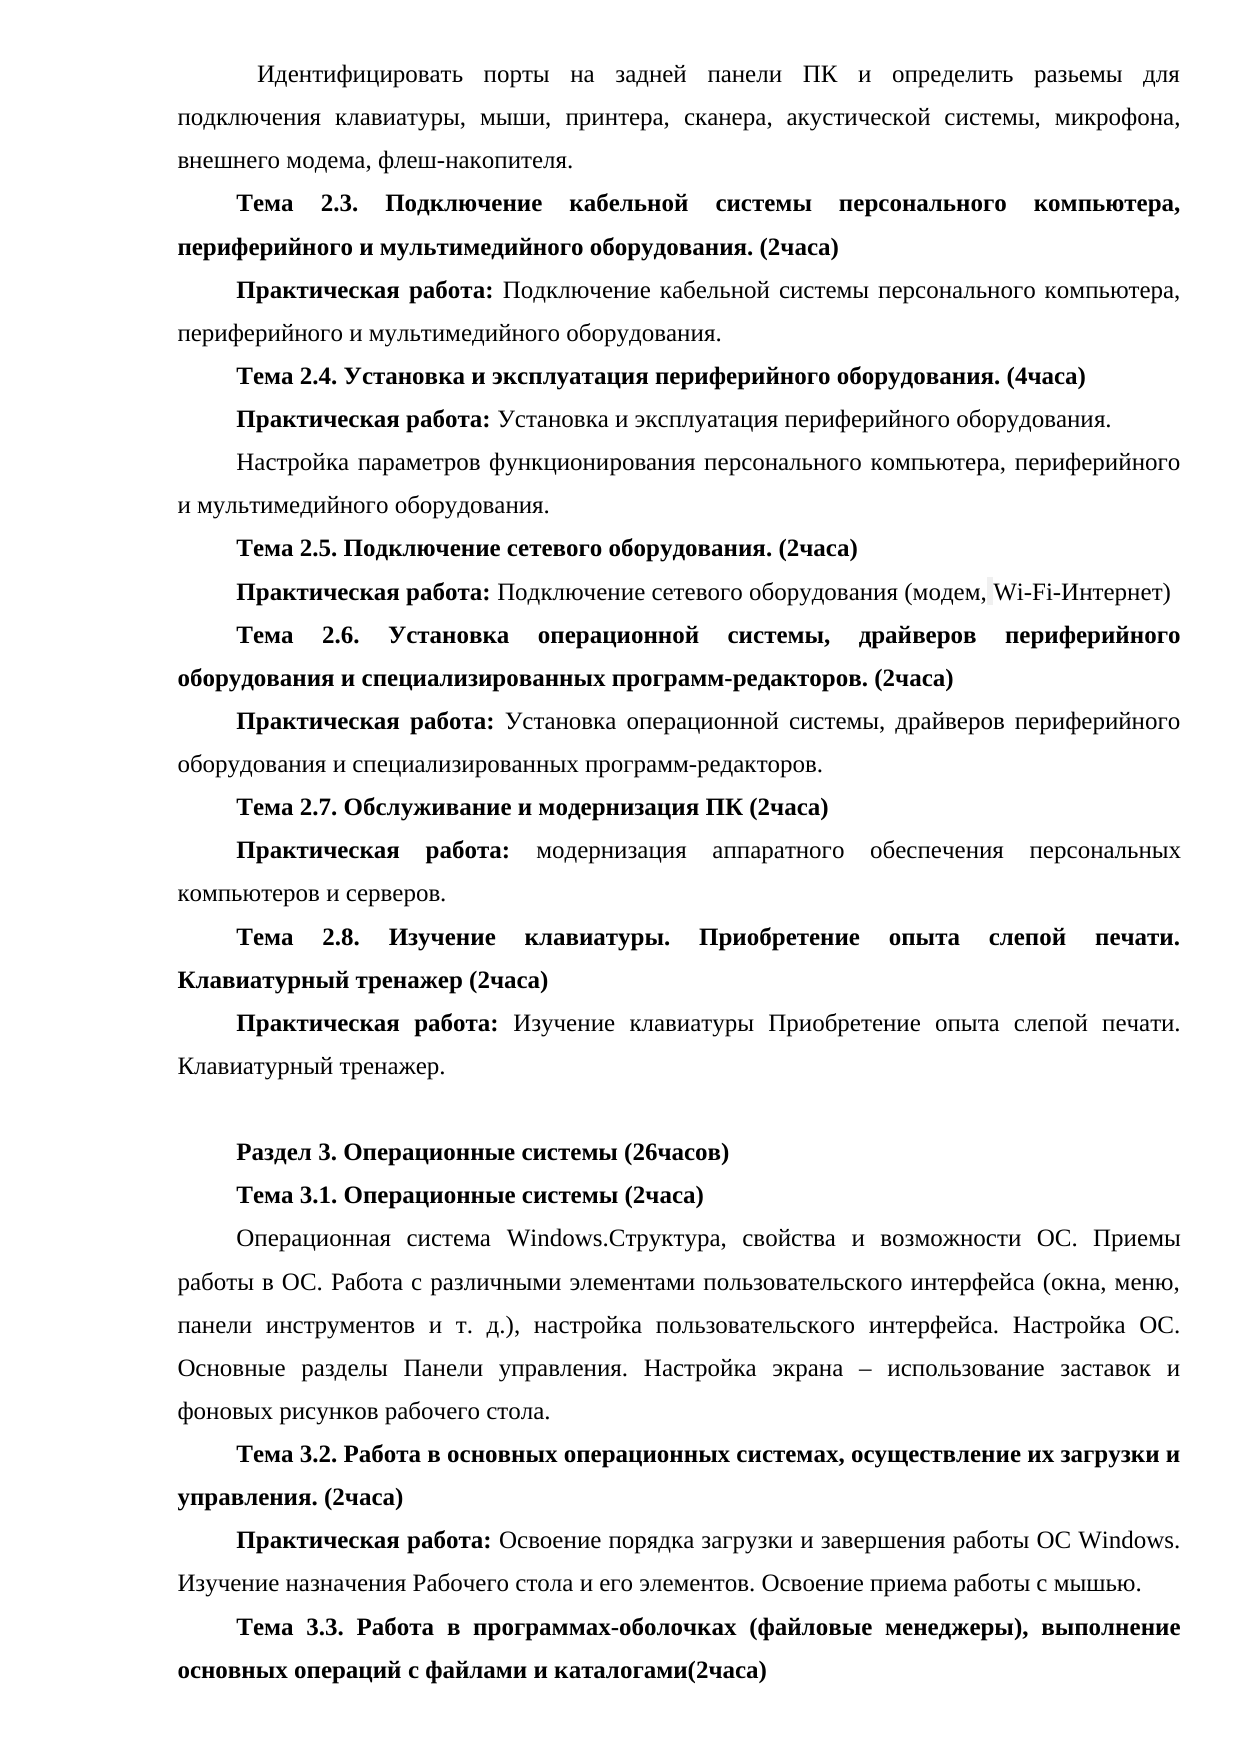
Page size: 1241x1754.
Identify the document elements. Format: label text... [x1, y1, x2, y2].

text Практическая работа: Подключение сетевого оборудования (модем, Wi-Fi-Интернет) [993, 577, 1181, 605]
text Практическая работа: Подключение кабельной системы персонального компьютера, периферийного и мультимедийного оборудования. [177, 275, 1181, 347]
text Практическая работа: Подключение сетевого оборудования (модем, Wi-Fi-Интернет) [177, 577, 987, 605]
text Тема 3.2. Работа в основных операционных системах, осуществление их загрузки и управления. (2часа) [177, 1439, 1181, 1511]
text Тема 2.6. Установка операционной системы, драйверов периферийного оборудования и специализированных программ-редакторов. (2часа) [177, 620, 1181, 692]
text Тема 2.5. Подключение сетевого оборудования. (2часа) [177, 533, 1181, 562]
text Настройка параметров функционирования персонального компьютера, периферийного и мультимедийного оборудования. [177, 447, 1181, 519]
text Тема 3.1. Операционные системы (2часа) [177, 1180, 1181, 1209]
text Практическая работа: Изучение клавиатуры Приобретение опыта слепой печати. Клавиатурный тренажер. [177, 1008, 1181, 1080]
text Раздел 3. Операционные системы (26часов) [177, 1137, 1181, 1166]
text Тема 2.7. Обслуживание и модернизация ПК (2часа) [177, 792, 1181, 821]
text Тема 3.3. Работа в программах-оболочках (файловые менеджеры), выполнение основных операций с файлами и каталогами(2часа) [177, 1612, 1181, 1683]
text Операционная система Windows.Структура, свойства и возможности ОС. Приемы работы в ОС. Работа с различными элементами пользовательского интерфейса (окна, меню, панели инструментов и т. д.), настройка пользовательского интерфейса. Настройка ОС. Основные разделы Панели управления. Настройка экрана – использование заставок и фоновых рисунков рабочего стола. [177, 1223, 1181, 1425]
text Тема 2.4. Установка и эксплуатация периферийного оборудования. (4часа) [177, 361, 1181, 390]
text Практическая работа: модернизация аппаратного обеспечения персональных компьютеров и серверов. [177, 835, 1181, 907]
text Тема 2.8. Изучение клавиатуры. Приобретение опыта слепой печати. Клавиатурный тренажер (2часа) [177, 922, 1181, 993]
text Тема 2.3. Подключение кабельной системы персонального компьютера, периферийного и мультимедийного оборудования. (2часа) [177, 188, 1181, 260]
text Идентифицировать порты на задней панели ПК и определить разьемы для подключения клавиатуры, мыши, принтера, сканера, акустической системы, микрофона, внешнего модема, флеш-накопителя. [177, 59, 1181, 174]
text Практическая работа: Освоение порядка загрузки и завершения работы ОС Windows. Изучение назначения Рабочего стола и его элементов. Освоение приема работы с мышью. [177, 1525, 1181, 1597]
text Практическая работа: Установка и эксплуатация периферийного оборудования. [177, 404, 1181, 433]
text Практическая работа: Установка операционной системы, драйверов периферийного оборудования и специализированных программ-редакторов. [177, 706, 1181, 778]
